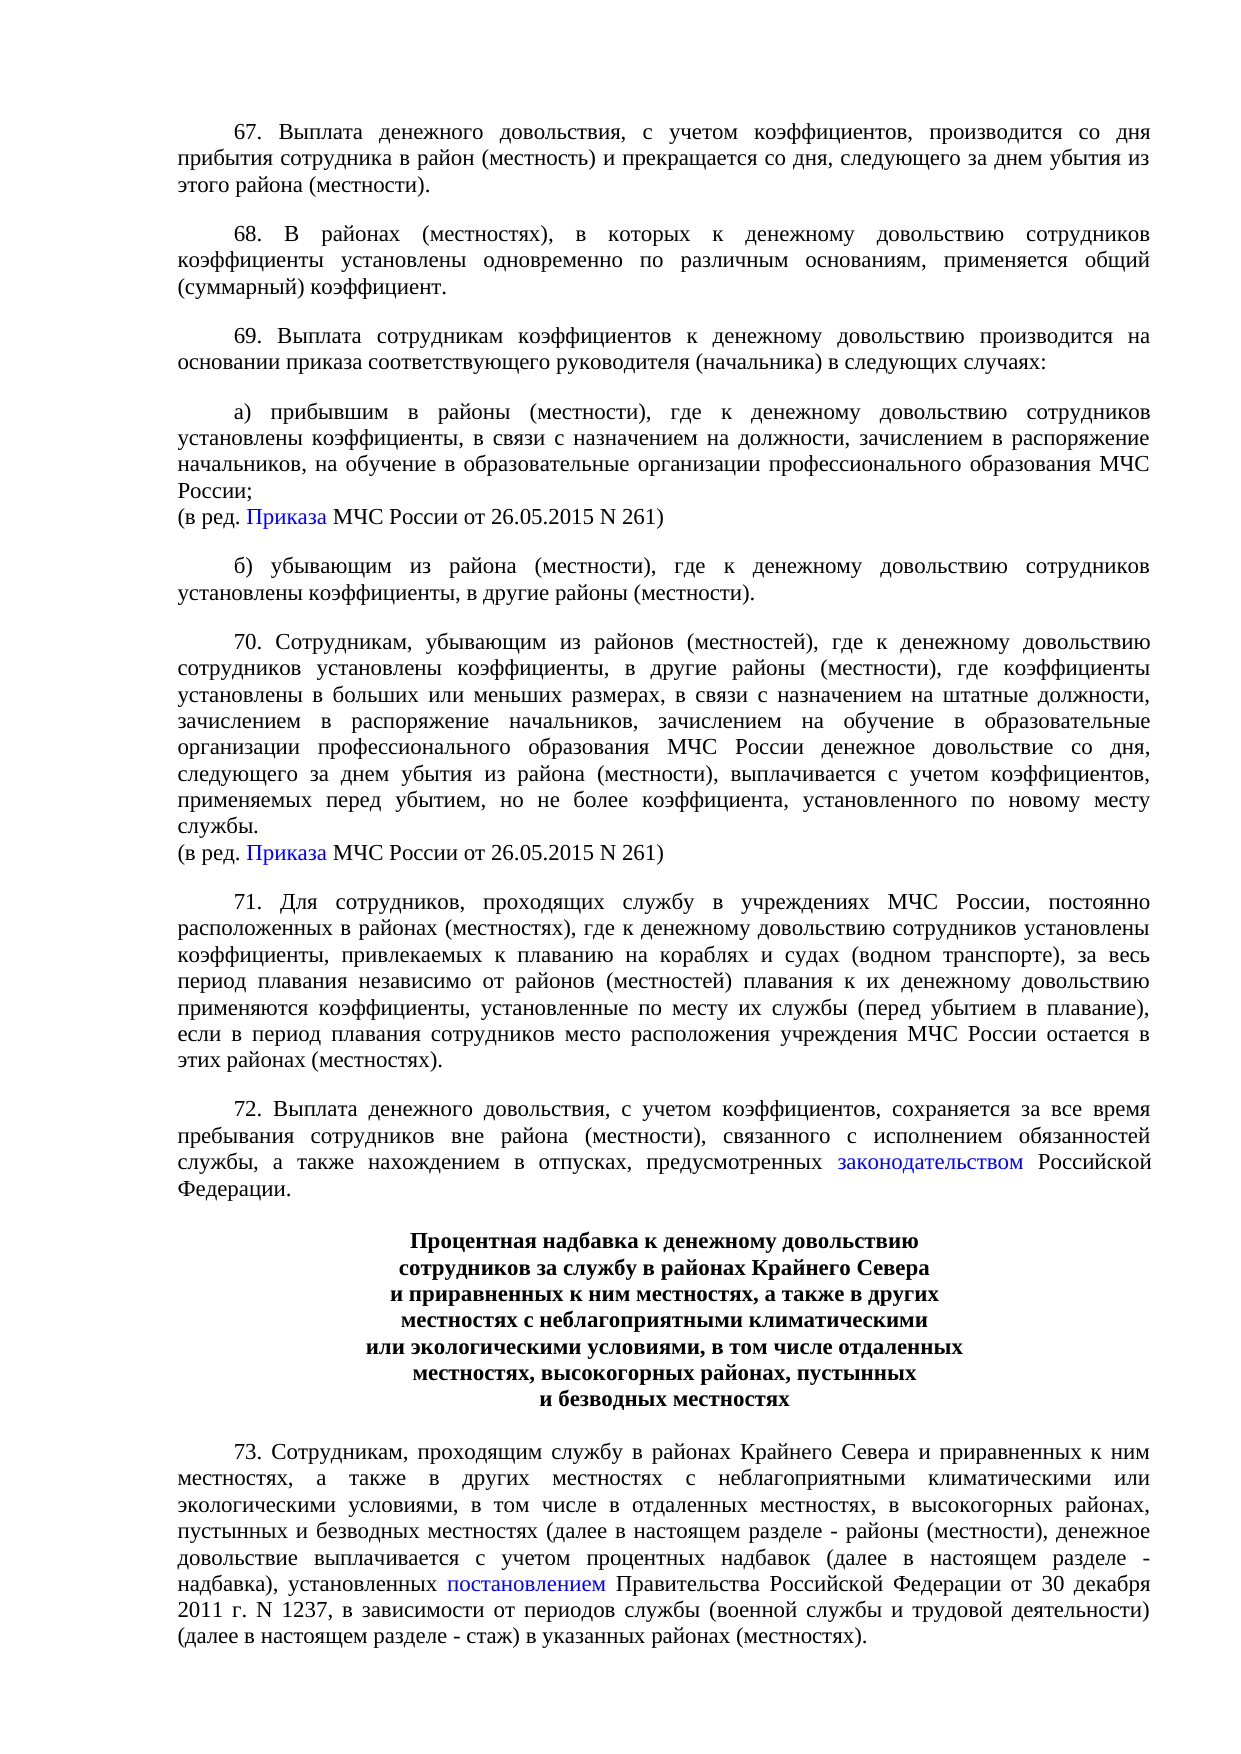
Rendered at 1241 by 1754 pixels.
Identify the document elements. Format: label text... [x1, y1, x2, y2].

title или экологическими условиями, в том числе отдаленных [177, 1333, 1152, 1359]
title местностях, высокогорных районах, пустынных [177, 1359, 1152, 1385]
title и безводных местностях [177, 1385, 1152, 1412]
text 68. В районах (местностях), в которых к денежному довольствию сотрудников коэффициенты установлены одновременно по различным основаниям, применяется общий (суммарный) коэффициент. [177, 220, 1152, 299]
text (в ред. Приказа МЧС России от 26.05.2015 N 261) [177, 839, 1152, 865]
text б) убывающим из района (местности), где к денежному довольствию сотрудников установлены коэффициенты, в другие районы (местности). [177, 552, 1152, 605]
text 72. Выплата денежного довольствия, с учетом коэффициентов, сохраняется за все время пребывания сотрудников вне района (местности), связанного с исполнением обязанностей службы, а также нахождением в отпусках, предусмотренных законодательством Российской Федерации. [177, 1096, 1152, 1201]
text а) прибывшим в районы (местности), где к денежному довольствию сотрудников установлены коэффициенты, в связи с назначением на должности, зачислением в распоряжение начальников, на обучение в образовательные организации профессионального образования МЧС России; [177, 398, 1152, 503]
title и приравненных к ним местностях, а также в других [177, 1280, 1152, 1306]
text 67. Выплата денежного довольствия, с учетом коэффициентов, производится со дня прибытия сотрудника в район (местность) и прекращается со дня, следующего за днем убытия из этого района (местности). [177, 118, 1152, 197]
title Процентная надбавка к денежному довольствию [177, 1227, 1152, 1254]
text 71. Для сотрудников, проходящих службу в учреждениях МЧС России, постоянно расположенных в районах (местностях), где к денежному довольствию сотрудников установлены коэффициенты, привлекаемых к плаванию на кораблях и судах (водном транспорте), за весь период плавания независимо от районов (местностей) плавания к их денежному довольствию применяются коэффициенты, установленные по месту их службы (перед убытием в плавание), если в период плавания сотрудников место расположения учреждения МЧС России остается в этих районах (местностях). [177, 888, 1152, 1073]
text (в ред. Приказа МЧС России от 26.05.2015 N 261) [177, 503, 1152, 529]
text 69. Выплата сотрудникам коэффициентов к денежному довольствию производится на основании приказа соответствующего руководителя (начальника) в следующих случаях: [177, 322, 1152, 375]
title местностях с неблагоприятными климатическими [177, 1306, 1152, 1333]
text 70. Сотрудникам, убывающим из районов (местностей), где к денежному довольствию сотрудников установлены коэффициенты, в другие районы (местности), где коэффициенты установлены в больших или меньших размерах, в связи с назначением на штатные должности, зачислением в распоряжение начальников, зачислением на обучение в образовательные организации профессионального образования МЧС России денежное довольствие со дня, следующего за днем убытия из района (местности), выплачивается с учетом коэффициентов, применяемых перед убытием, но не более коэффициента, установленного по новому месту службы. [177, 628, 1152, 839]
title сотрудников за службу в районах Крайнего Севера [177, 1254, 1152, 1280]
text 73. Сотрудникам, проходящим службу в районах Крайнего Севера и приравненных к ним местностях, а также в других местностях с неблагоприятными климатическими или экологическими условиями, в том числе в отдаленных местностях, в высокогорных районах, пустынных и безводных местностях (далее в настоящем разделе - районы (местности), денежное довольствие выплачивается с учетом процентных надбавок (далее в настоящем разделе - надбавка), установленных постановлением Правительства Российской Федерации от 30 декабря 2011 г. N 1237, в зависимости от периодов службы (военной службы и трудовой деятельности) (далее в настоящем разделе - стаж) в указанных районах (местностях). [177, 1438, 1152, 1649]
